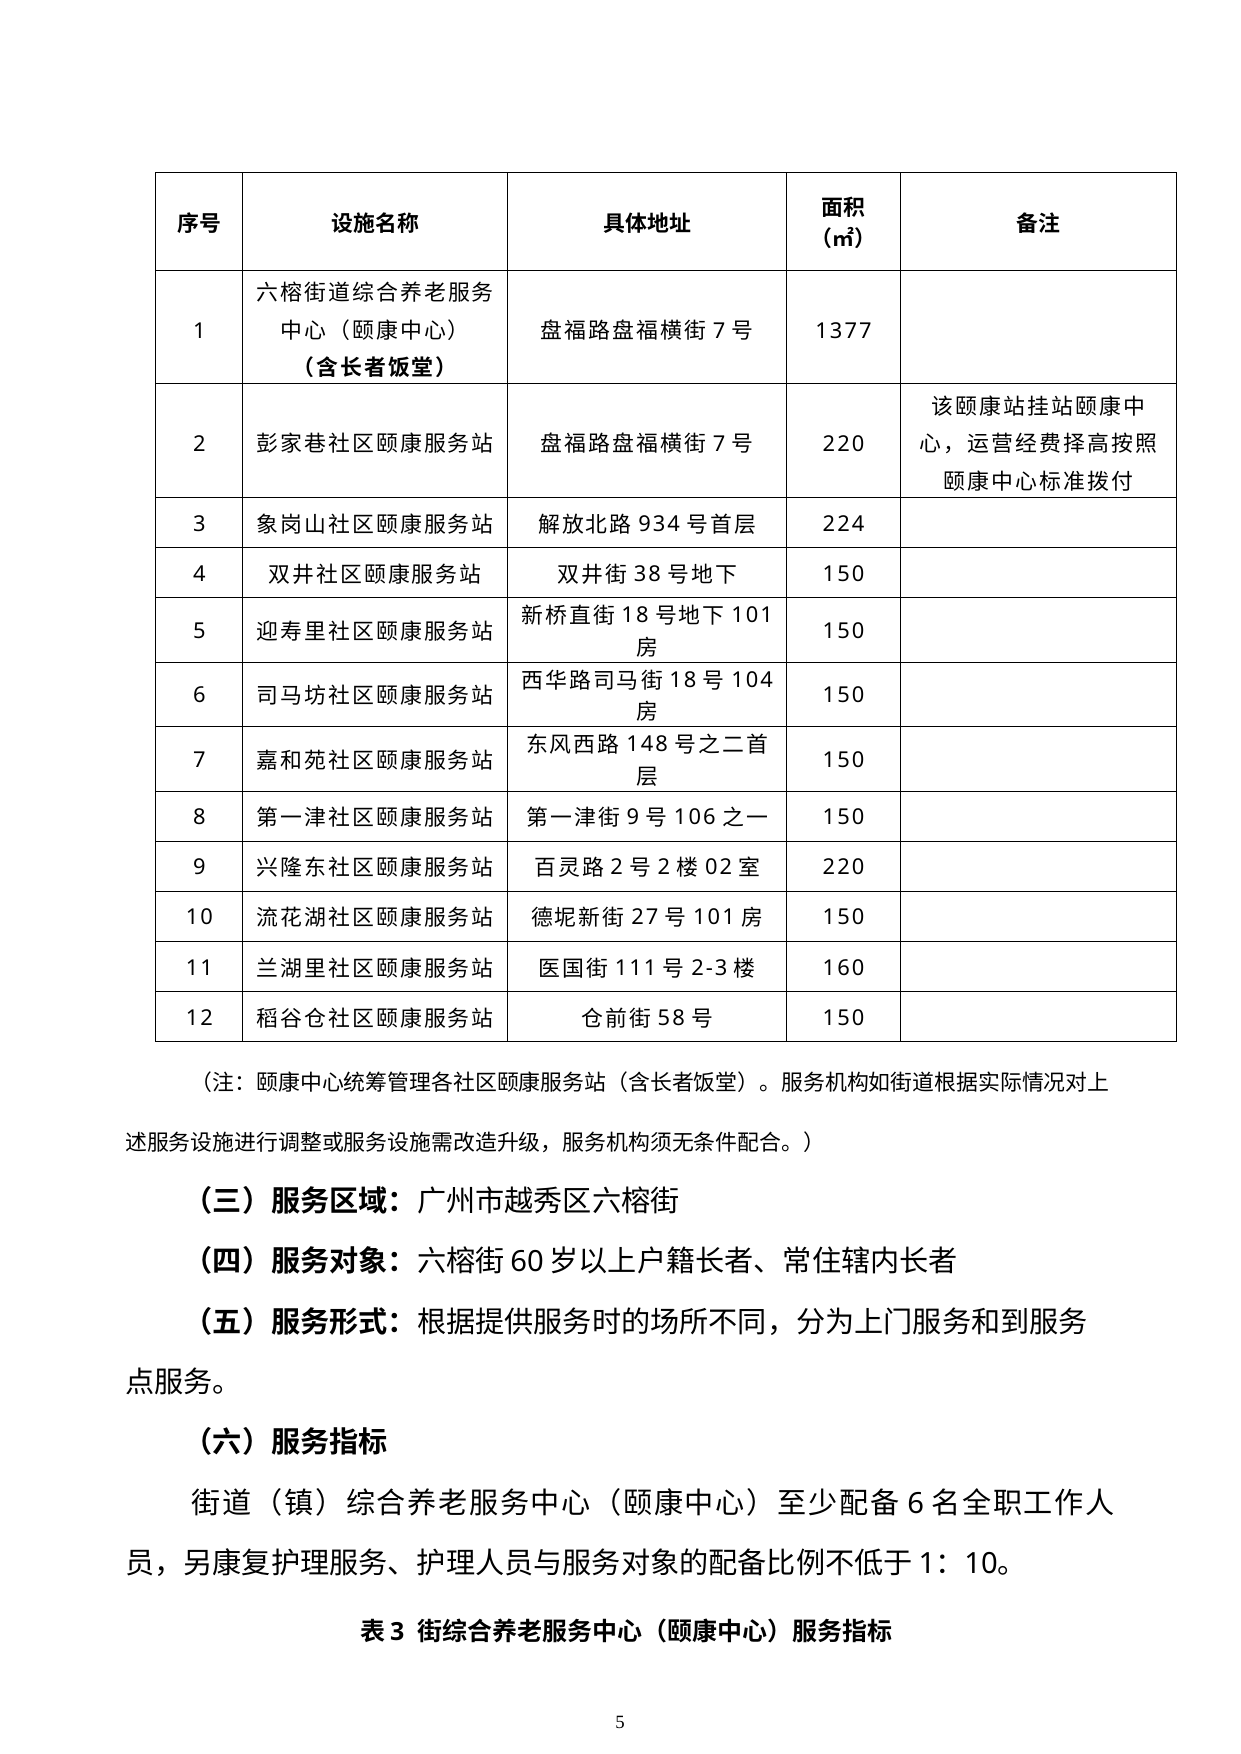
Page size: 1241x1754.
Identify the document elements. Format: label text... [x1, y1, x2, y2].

table_cell 流花湖社区颐康服务站 [243, 892, 507, 941]
table_cell 德坭新街27号101房 [508, 892, 786, 941]
table_cell [901, 663, 1176, 726]
table_cell 盘福路盘福横街7号 [508, 384, 786, 497]
text （六）服务指标 [125, 1404, 1114, 1465]
table_header 设施名称 [243, 173, 507, 270]
table_cell 西华路司马街18号104房 [508, 663, 786, 726]
table_cell 224 [787, 498, 900, 547]
table_cell [901, 842, 1176, 891]
text 表3 街综合养老服务中心（颐康中心）服务指标 [137, 1620, 1114, 1645]
text （五）服务形式：根据提供服务时的场所不同，分为上门服务和到服务点服务。 [125, 1284, 1114, 1404]
table_cell [901, 892, 1176, 941]
table_cell 150 [787, 892, 900, 941]
table_cell 150 [787, 663, 900, 726]
table_cell 嘉和苑社区颐康服务站 [243, 727, 507, 791]
table_cell 1377 [787, 271, 900, 383]
text （三）服务区域：广州市越秀区六榕街 [125, 1163, 1114, 1223]
table_cell [901, 792, 1176, 841]
table_cell 10 [156, 892, 242, 941]
table_cell 11 [156, 942, 242, 991]
table_cell 7 [156, 727, 242, 791]
table_cell 3 [156, 498, 242, 547]
table_cell [901, 992, 1176, 1041]
table_cell 6 [156, 663, 242, 726]
table_cell 双井街38号地下 [508, 548, 786, 597]
table_cell 第一津街9号106之一 [508, 792, 786, 841]
text （注：颐康中心统筹管理各社区颐康服务站（含长者饭堂）。服务机构如街道根据实际情况对上述服务设施进行调整或服务设施需改造升级，服务机构须无条件配合。） [125, 134, 1114, 1163]
table_cell 160 [787, 942, 900, 991]
table_cell 兴隆东社区颐康服务站 [243, 842, 507, 891]
table_cell 兰湖里社区颐康服务站 [243, 942, 507, 991]
table_cell 150 [787, 992, 900, 1041]
table_cell 司马坊社区颐康服务站 [243, 663, 507, 726]
table_cell 150 [787, 548, 900, 597]
table_cell 象岗山社区颐康服务站 [243, 498, 507, 547]
table_cell 六榕街道综合养老服务中心（颐康中心） （含长者饭堂） [243, 271, 507, 383]
table_cell 1 [156, 271, 242, 383]
table_cell 8 [156, 792, 242, 841]
table_cell [901, 727, 1176, 791]
table_cell [901, 942, 1176, 991]
table_cell 百灵路2号2楼02室 [508, 842, 786, 891]
table_cell 双井社区颐康服务站 [243, 548, 507, 597]
text （四）服务对象：六榕街60岁以上户籍长者、常住辖内长者 [125, 1223, 1114, 1284]
table_cell 东风西路148号之二首层 [508, 727, 786, 791]
table_header 序号 [156, 173, 242, 270]
table_cell 该颐康站挂站颐康中心，运营经费择高按照颐康中心标准拨付 [901, 384, 1176, 497]
table_cell 150 [787, 598, 900, 662]
table_cell 150 [787, 792, 900, 841]
table_cell 12 [156, 992, 242, 1041]
table_cell 220 [787, 842, 900, 891]
text 街道（镇）综合养老服务中心（颐康中心）至少配备6名全职工作人员，另康复护理服务、护理人员与服务对象的配备比例不低于1：10。 [125, 1465, 1114, 1586]
table_cell 第一津社区颐康服务站 [243, 792, 507, 841]
table_cell 9 [156, 842, 242, 891]
table_cell 150 [787, 727, 900, 791]
table_header 具体地址 [508, 173, 786, 270]
table_cell 稻谷仓社区颐康服务站 [243, 992, 507, 1041]
table_cell [901, 498, 1176, 547]
table_header 面积（㎡） [787, 173, 900, 270]
table_cell 彭家巷社区颐康服务站 [243, 384, 507, 497]
table_cell 220 [787, 384, 900, 497]
table_cell 4 [156, 548, 242, 597]
table_cell 解放北路934号首层 [508, 498, 786, 547]
table_cell 盘福路盘福横街7号 [508, 271, 786, 383]
table_cell [901, 598, 1176, 662]
table_cell 5 [156, 598, 242, 662]
table_cell 2 [156, 384, 242, 497]
table_cell 仓前街58号 [508, 992, 786, 1041]
table_cell 医国街111号2-3楼 [508, 942, 786, 991]
table_cell 迎寿里社区颐康服务站 [243, 598, 507, 662]
table_cell [901, 271, 1176, 383]
table_header 备注 [901, 173, 1176, 270]
table_cell [901, 548, 1176, 597]
table_cell 新桥直街18号地下101房 [508, 598, 786, 662]
